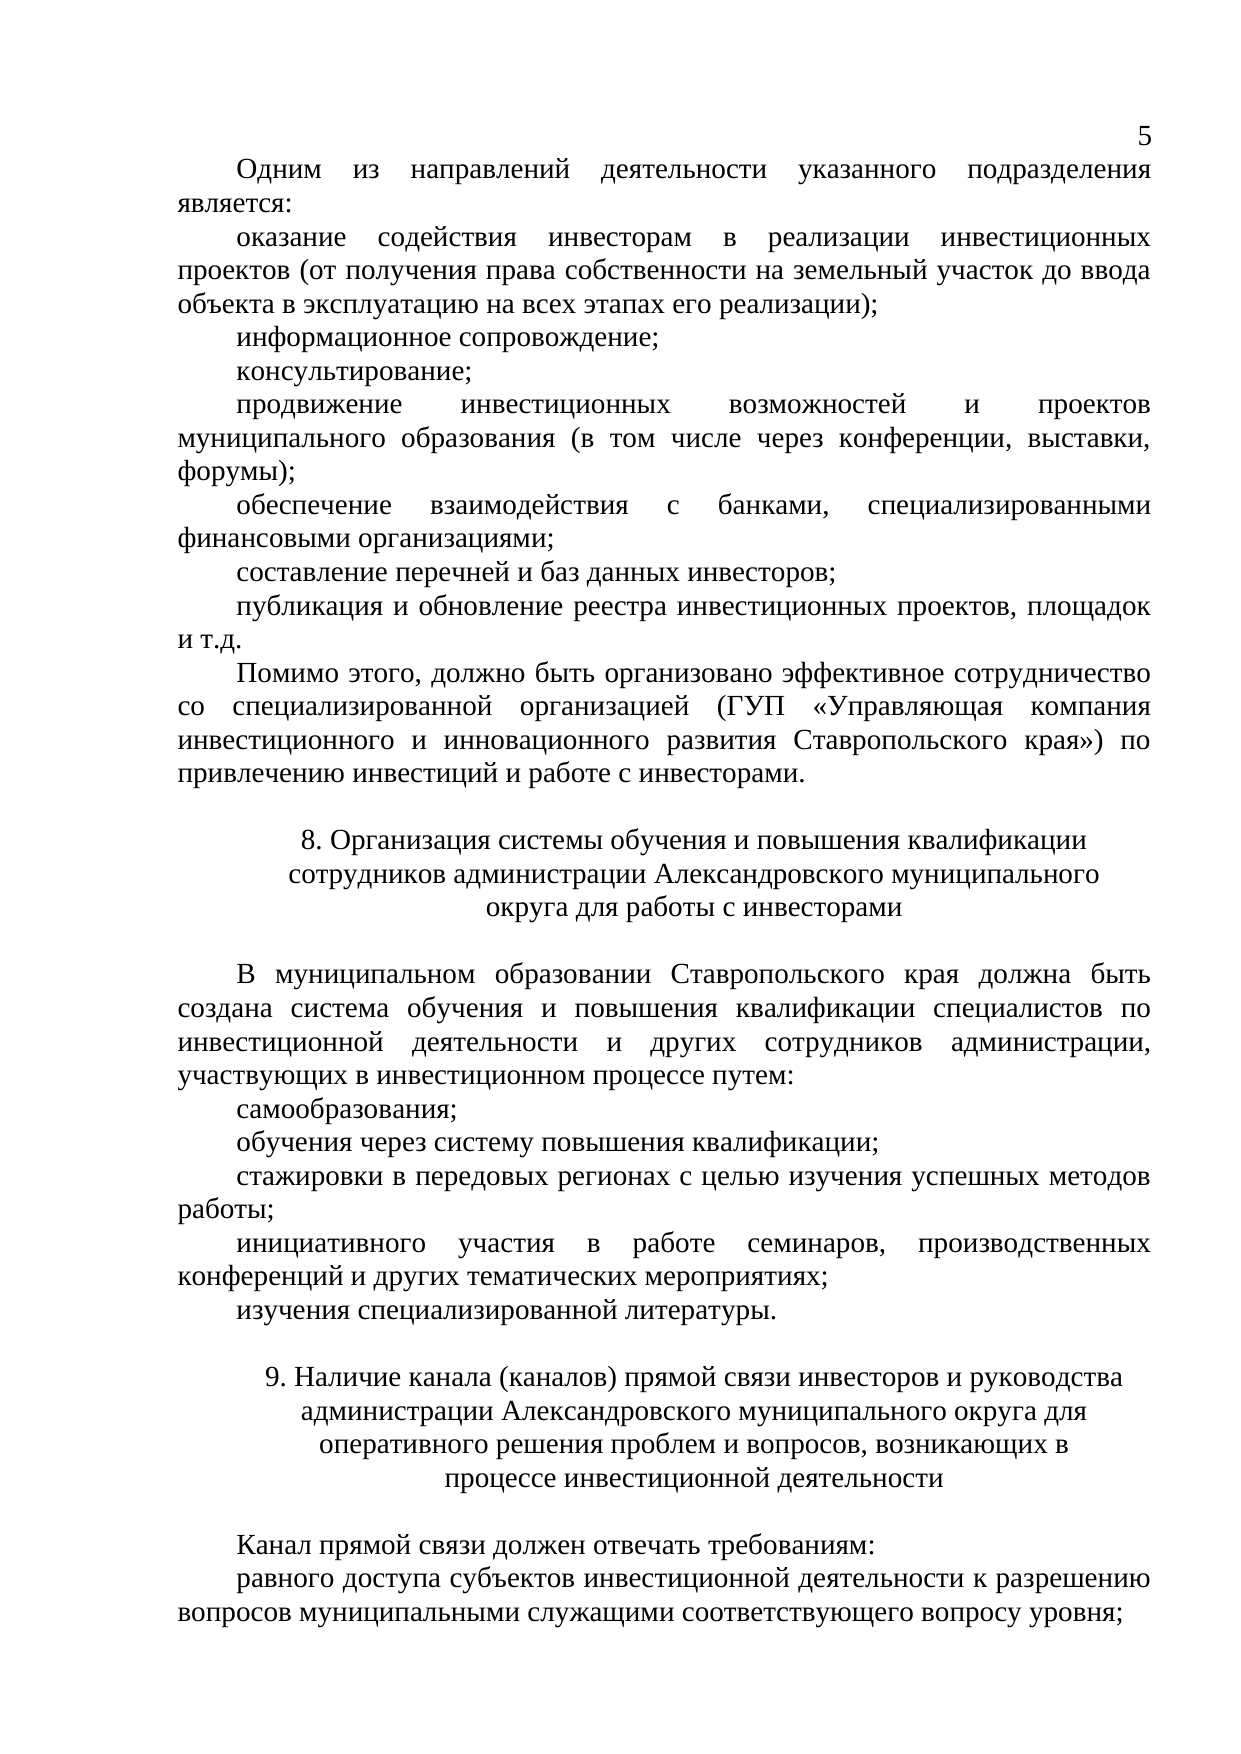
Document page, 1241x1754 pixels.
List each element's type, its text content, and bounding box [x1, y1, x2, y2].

text 8. Организация системы обучения и повышения квалификации [177, 822, 1152, 856]
text продвижение инвестиционных возможностей и проектов муниципального образования (в том числе через конференции, выставки, форумы); [177, 386, 1152, 487]
text округа для работы с инвесторами [177, 889, 1152, 923]
text Канал прямой связи должен отвечать требованиям: [177, 1527, 1152, 1560]
text оказание содействия инвесторам в реализации инвестиционных проектов (от получения права собственности на земельный участок до ввода объекта в эксплуатацию на всех этапах его реализации); [177, 219, 1152, 319]
text самообразования; [177, 1091, 1152, 1124]
text обучения через систему повышения квалификации; [177, 1124, 1152, 1158]
text информационное сопровождение; [177, 319, 1152, 353]
text публикация и обновление реестра инвестиционных проектов, площадок и т.д. [177, 588, 1152, 655]
text сотрудников администрации Александровского муниципального [177, 856, 1152, 889]
text изучения специализированной литературы. [177, 1292, 1152, 1326]
text оперативного решения проблем и вопросов, возникающих в [177, 1426, 1152, 1460]
text 5 [177, 118, 1152, 152]
text администрации Александровского муниципального округа для [177, 1393, 1152, 1426]
text Помимо этого, должно быть организовано эффективное сотрудничество со специализированной организацией (ГУП «Управляющая компания инвестиционного и инновационного развития Ставропольского края») по привлечению инвестиций и работе с инвесторами. [177, 655, 1152, 789]
text процессе инвестиционной деятельности [177, 1460, 1152, 1493]
text 9. Наличие канала (каналов) прямой связи инвесторов и руководства [177, 1359, 1152, 1393]
text Одним из направлений деятельности указанного подразделения является: [177, 152, 1152, 219]
text обеспечение взаимодействия с банками, специализированными финансовыми организациями; [177, 487, 1152, 554]
text консультирование; [177, 353, 1152, 386]
text составление перечней и баз данных инвесторов; [177, 554, 1152, 588]
text В муниципальном образовании Ставропольского края должна быть создана система обучения и повышения квалификации специалистов по инвестиционной деятельности и других сотрудников администрации, участвующих в инвестиционном процессе путем: [177, 957, 1152, 1091]
text инициативного участия в работе семинаров, производственных конференций и других тематических мероприятиях; [177, 1225, 1152, 1292]
text равного доступа субъектов инвестиционной деятельности к разрешению вопросов муниципальными служащими соответствующего вопросу уровня; [177, 1560, 1152, 1627]
text стажировки в передовых регионах с целью изучения успешных методов работы; [177, 1158, 1152, 1225]
